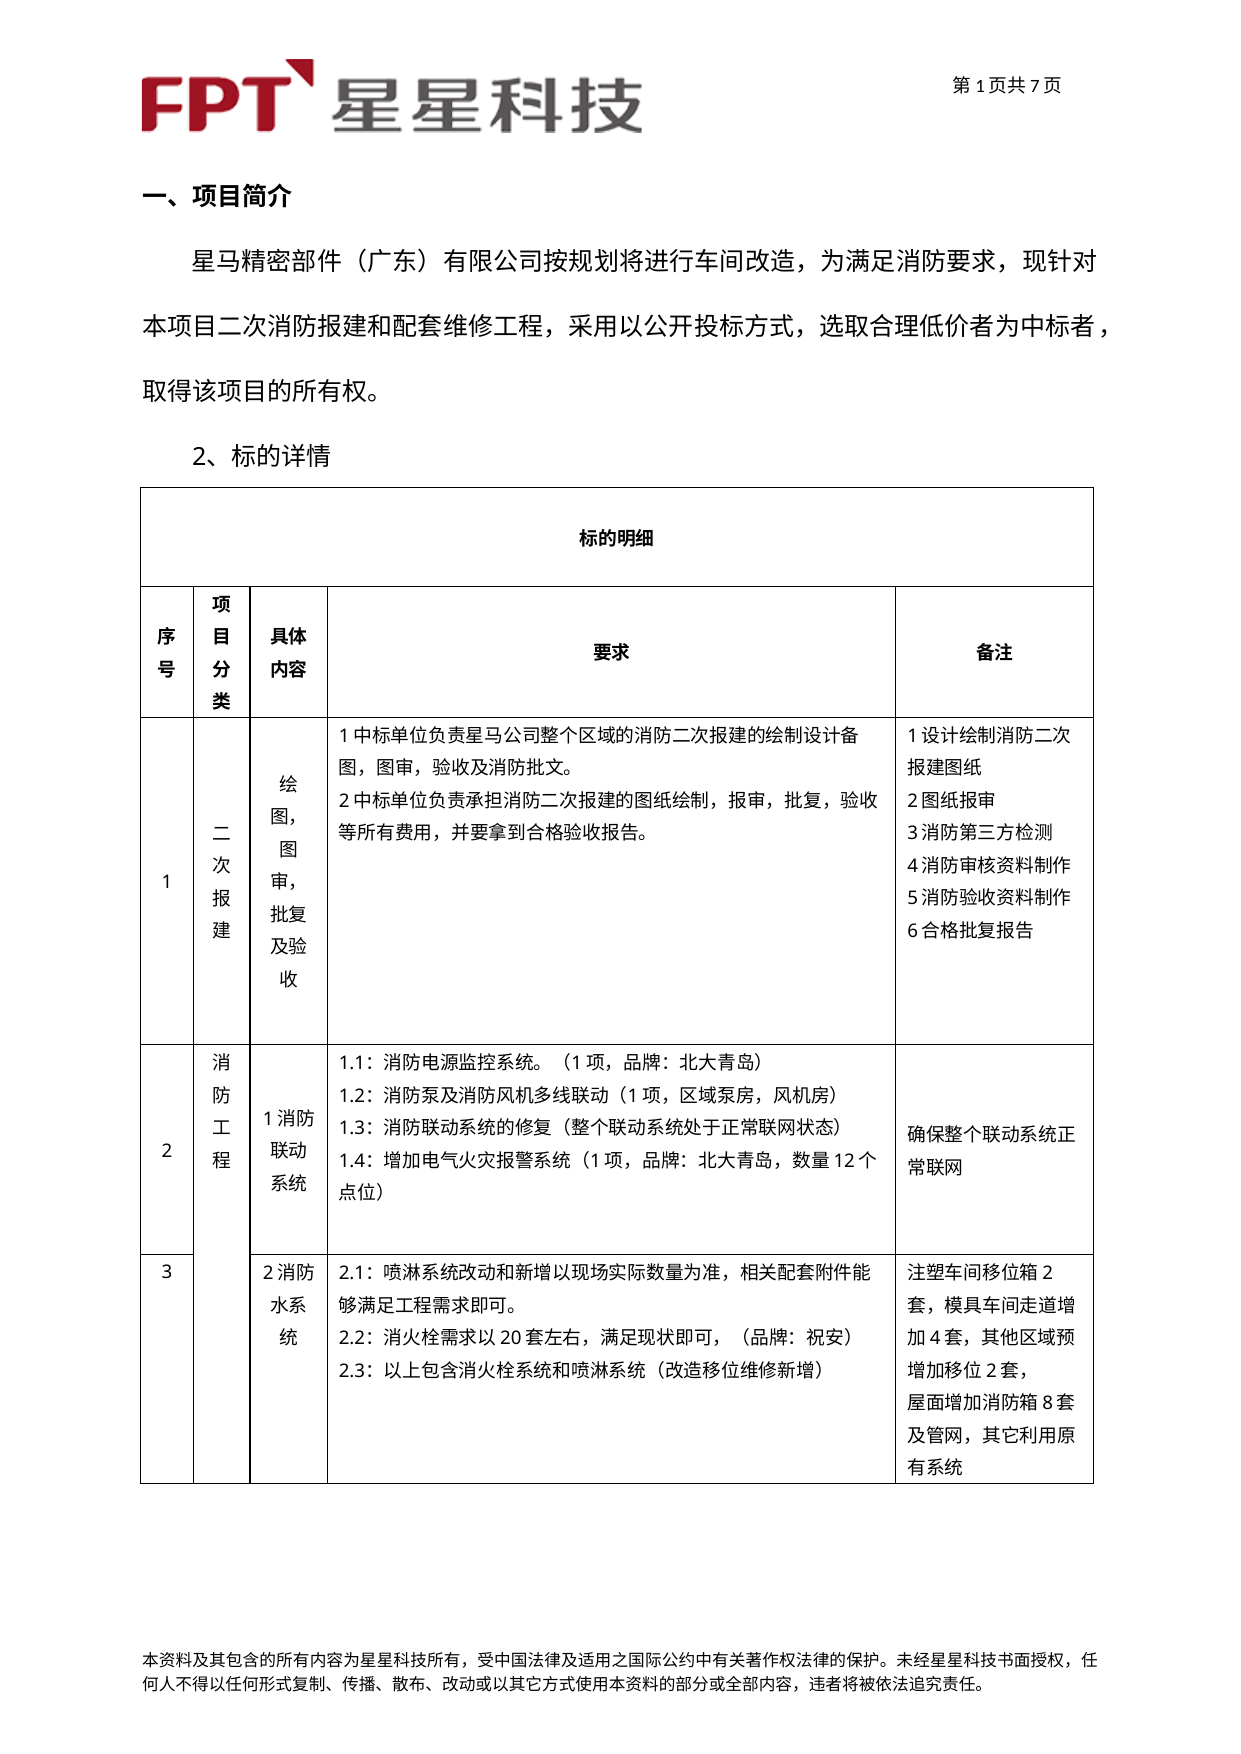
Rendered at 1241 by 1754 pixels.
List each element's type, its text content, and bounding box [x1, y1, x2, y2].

table_cell 1.1：消防电源监控系统。（1项，品牌：北大青岛） 1.2：消防泵及消防风机多线联动（1项，区域泵房，风机房） 1.3：消防联动系统的修复（整个联动系统处于正常联网状态） 1.4：增加电气火灾报警系统（1项，品牌：北大青岛，数量12个点位） [328, 1045, 895, 1254]
table_cell 具体内容 [251, 587, 327, 717]
table_cell 1中标单位负责星马公司整个区域的消防二次报建的绘制设计备图，图审，验收及消防批文。 2中标单位负责承担消防二次报建的图纸绘制，报审，批复，验收等所有费用，并要拿到合格验收报告。 [328, 718, 895, 1044]
table_cell 备注 [896, 587, 1093, 717]
table_cell 二次报建 [194, 718, 249, 1044]
table_cell 项目分类 [194, 587, 249, 717]
table_cell 2.1：喷淋系统改动和新增以现场实际数量为准，相关配套附件能够满足工程需求即可。 2.2：消火栓需求以20套左右，满足现状即可，（品牌：祝安） 2.3：以上包含消火栓系统和喷淋系统（改造移位维修新增） [328, 1255, 895, 1483]
table_cell 3 [141, 1255, 193, 1483]
table_cell 要求 [328, 587, 895, 717]
picture [141, 59, 642, 133]
text 星马精密部件（广东）有限公司按规划将进行车间改造，为满足消防要求，现针对本项目二次消防报建和配套维修工程，采用以公开投标方式，选取合理低价者为中标者，取得该项目的所有权。 [142, 227, 1098, 422]
table_cell 序号 [141, 587, 193, 717]
table_cell 1设计绘制消防二次报建图纸 2图纸报审 3消防第三方检测 4消防审核资料制作 5消防验收资料制作 6合格批复报告 [896, 718, 1093, 1044]
table_cell 1 [141, 718, 193, 1044]
table_header 标的明细 [141, 488, 1093, 586]
table_cell 1消防联动系统 [251, 1045, 327, 1254]
table_cell 绘图，图审，批复及验收 [251, 718, 327, 1044]
table_cell 2 [141, 1045, 193, 1254]
table_cell 注塑车间移位箱2套，模具车间走道增加4套，其他区域预增加移位2套， 屋面增加消防箱8套及管网，其它利用原有系统 [896, 1255, 1093, 1483]
table_cell 确保整个联动系统正常联网 [896, 1045, 1093, 1254]
table_cell 消防工程 [194, 1045, 249, 1483]
text 2、标的详情 [142, 422, 1098, 487]
subtitle 项目简介 [142, 162, 1098, 227]
table_cell 2消防水系统 [251, 1255, 327, 1483]
